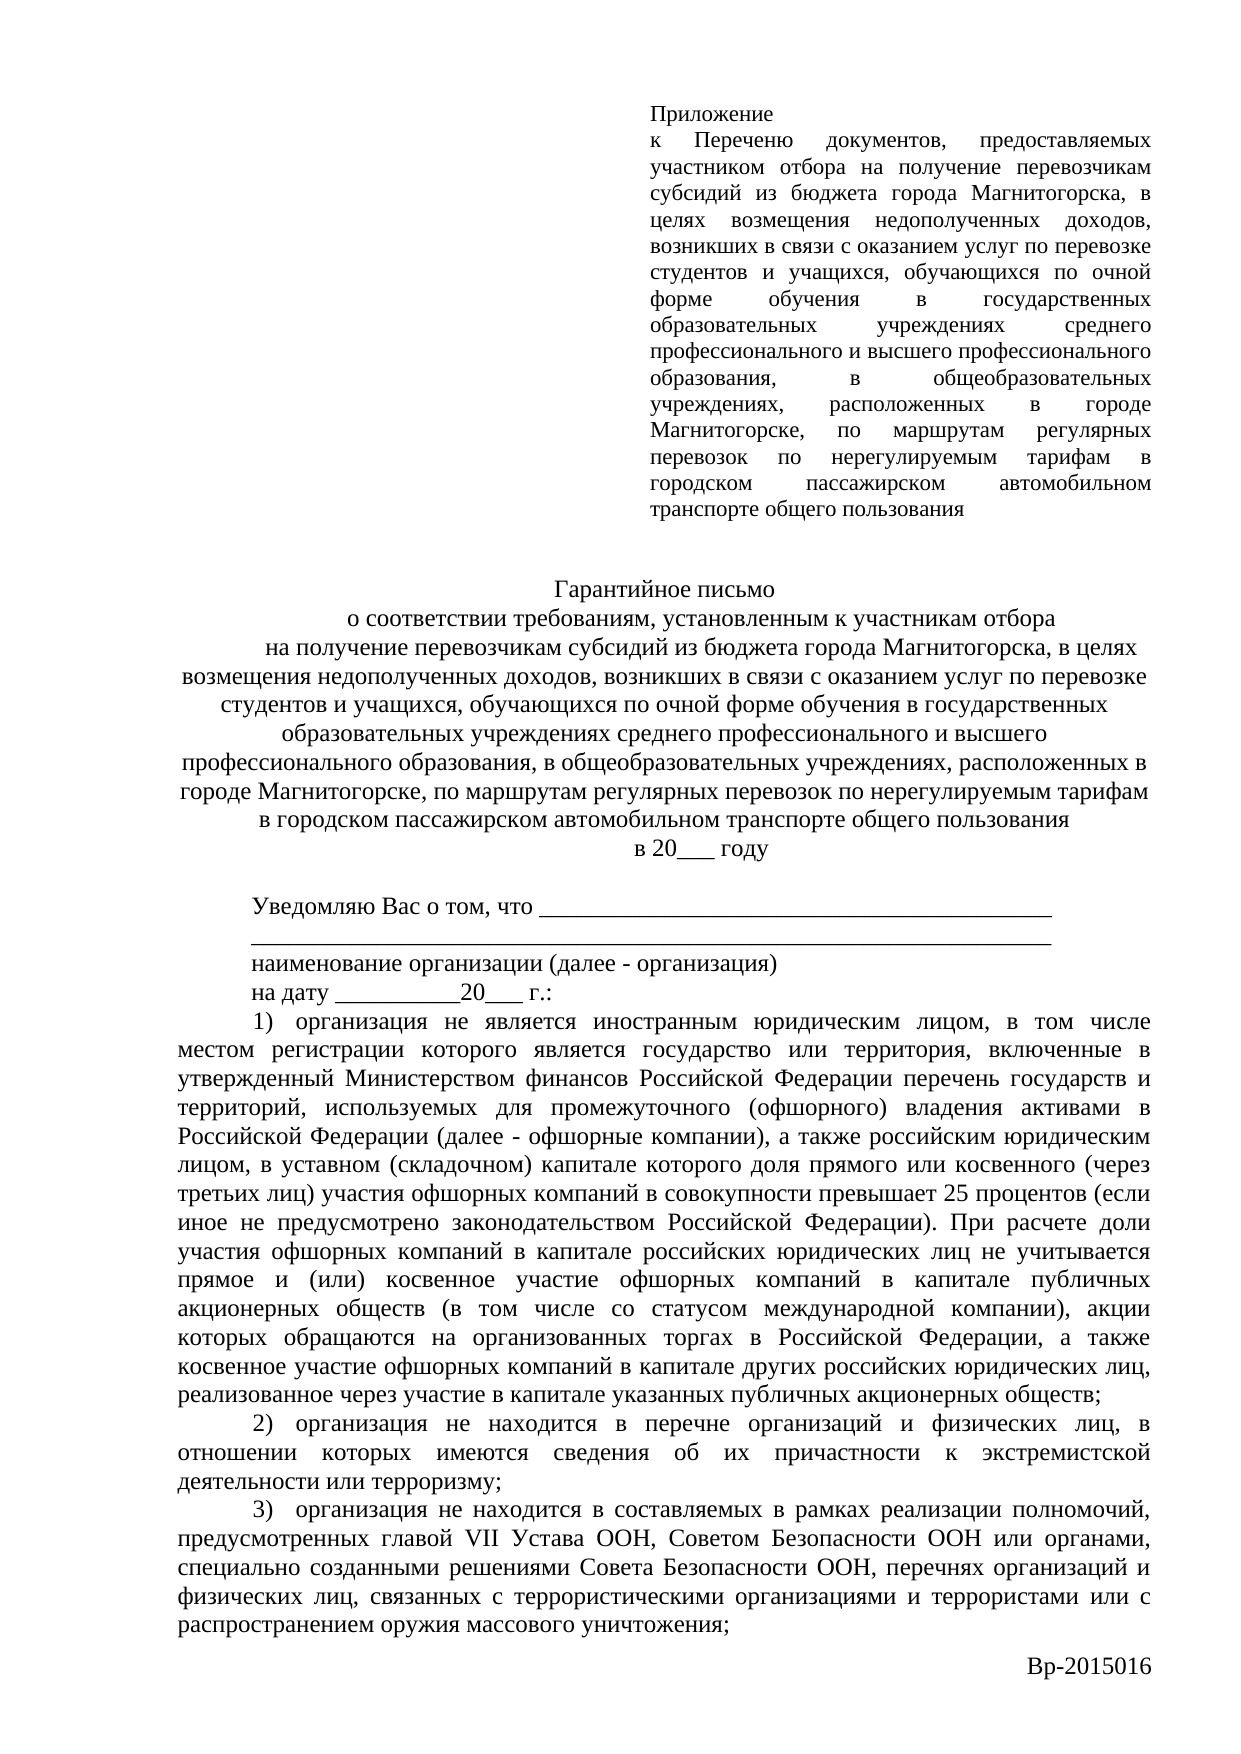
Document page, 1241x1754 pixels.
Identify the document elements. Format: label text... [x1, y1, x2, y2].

text ________________________________________________________________ [177, 919, 1152, 948]
text Приложение к Переченю документов, предоставляемых участником отбора на получение перевозчикам субсидий из бюджета города Магнитогорска, в целях возмещения недополученных доходов, возникших в связи с оказанием услуг по перевозке студентов и учащихся, обучающихся по очной форме обучения в государственных образовательных учреждениях среднего профессионального и высшего профессионального образования, в общеобразовательных учреждениях, расположенных в городе Магнитогорске, по маршрутам регулярных перевозок по нерегулируемым тарифам в городском пассажирском автомобильном транспорте общего пользования [650, 100, 1152, 522]
text в 20___ году [177, 833, 1152, 862]
text наименование организации (далее - организация) [177, 948, 1152, 977]
text Уведомляю Вас о том, что _________________________________________ [177, 891, 1152, 919]
text на дату __________20___ г.: [177, 977, 1152, 1006]
text Гарантийное письмо [177, 574, 1152, 603]
text 1) организация не является иностранным юридическим лицом, в том числе местом регистрации которого является государство или территория, включенные в утвержденный Министерством финансов Российской Федерации перечень государств и территорий, используемых для промежуточного (офшорного) владения активами в Российской Федерации (далее - офшорные компании), а также российским юридическим лицом, в уставном (складочном) капитале которого доля прямого или косвенного (через третьих лиц) участия офшорных компаний в совокупности превышает 25 процентов (если иное не предусмотрено законодательством Российской Федерации). При расчете доли участия офшорных компаний в капитале российских юридических лиц не учитывается прямое и (или) косвенное участие офшорных компаний в капитале публичных акционерных обществ (в том числе со статусом международной компании), акции которых обращаются на организованных торгах в Российской Федерации, а также косвенное участие офшорных компаний в капитале других российских юридических лиц, реализованное через участие в капитале указанных публичных акционерных обществ; [177, 1006, 1152, 1408]
text о соответствии требованиям, установленным к участникам отбора [177, 603, 1152, 632]
text 3) организация не находится в составляемых в рамках реализации полномочий, предусмотренных главой VII Устава ООН, Советом Безопасности ООН или органами, специально созданными решениями Совета Безопасности ООН, перечнях организаций и физических лиц, связанных с террористическими организациями и террористами или с распространением оружия массового уничтожения; [177, 1494, 1152, 1638]
text на получение перевозчикам субсидий из бюджета города Магнитогорска, в целях возмещения недополученных доходов, возникших в связи с оказанием услуг по перевозке студентов и учащихся, обучающихся по очной форме обучения в государственных образовательных учреждениях среднего профессионального и высшего профессионального образования, в общеобразовательных учреждениях, расположенных в городе Магнитогорске, по маршрутам регулярных перевозок по нерегулируемым тарифам в городском пассажирском автомобильном транспорте общего пользования [177, 632, 1152, 833]
text 2) организация не находится в перечне организаций и физических лиц, в отношении которых имеются сведения об их причастности к экстремистской деятельности или терроризму; [177, 1408, 1152, 1494]
